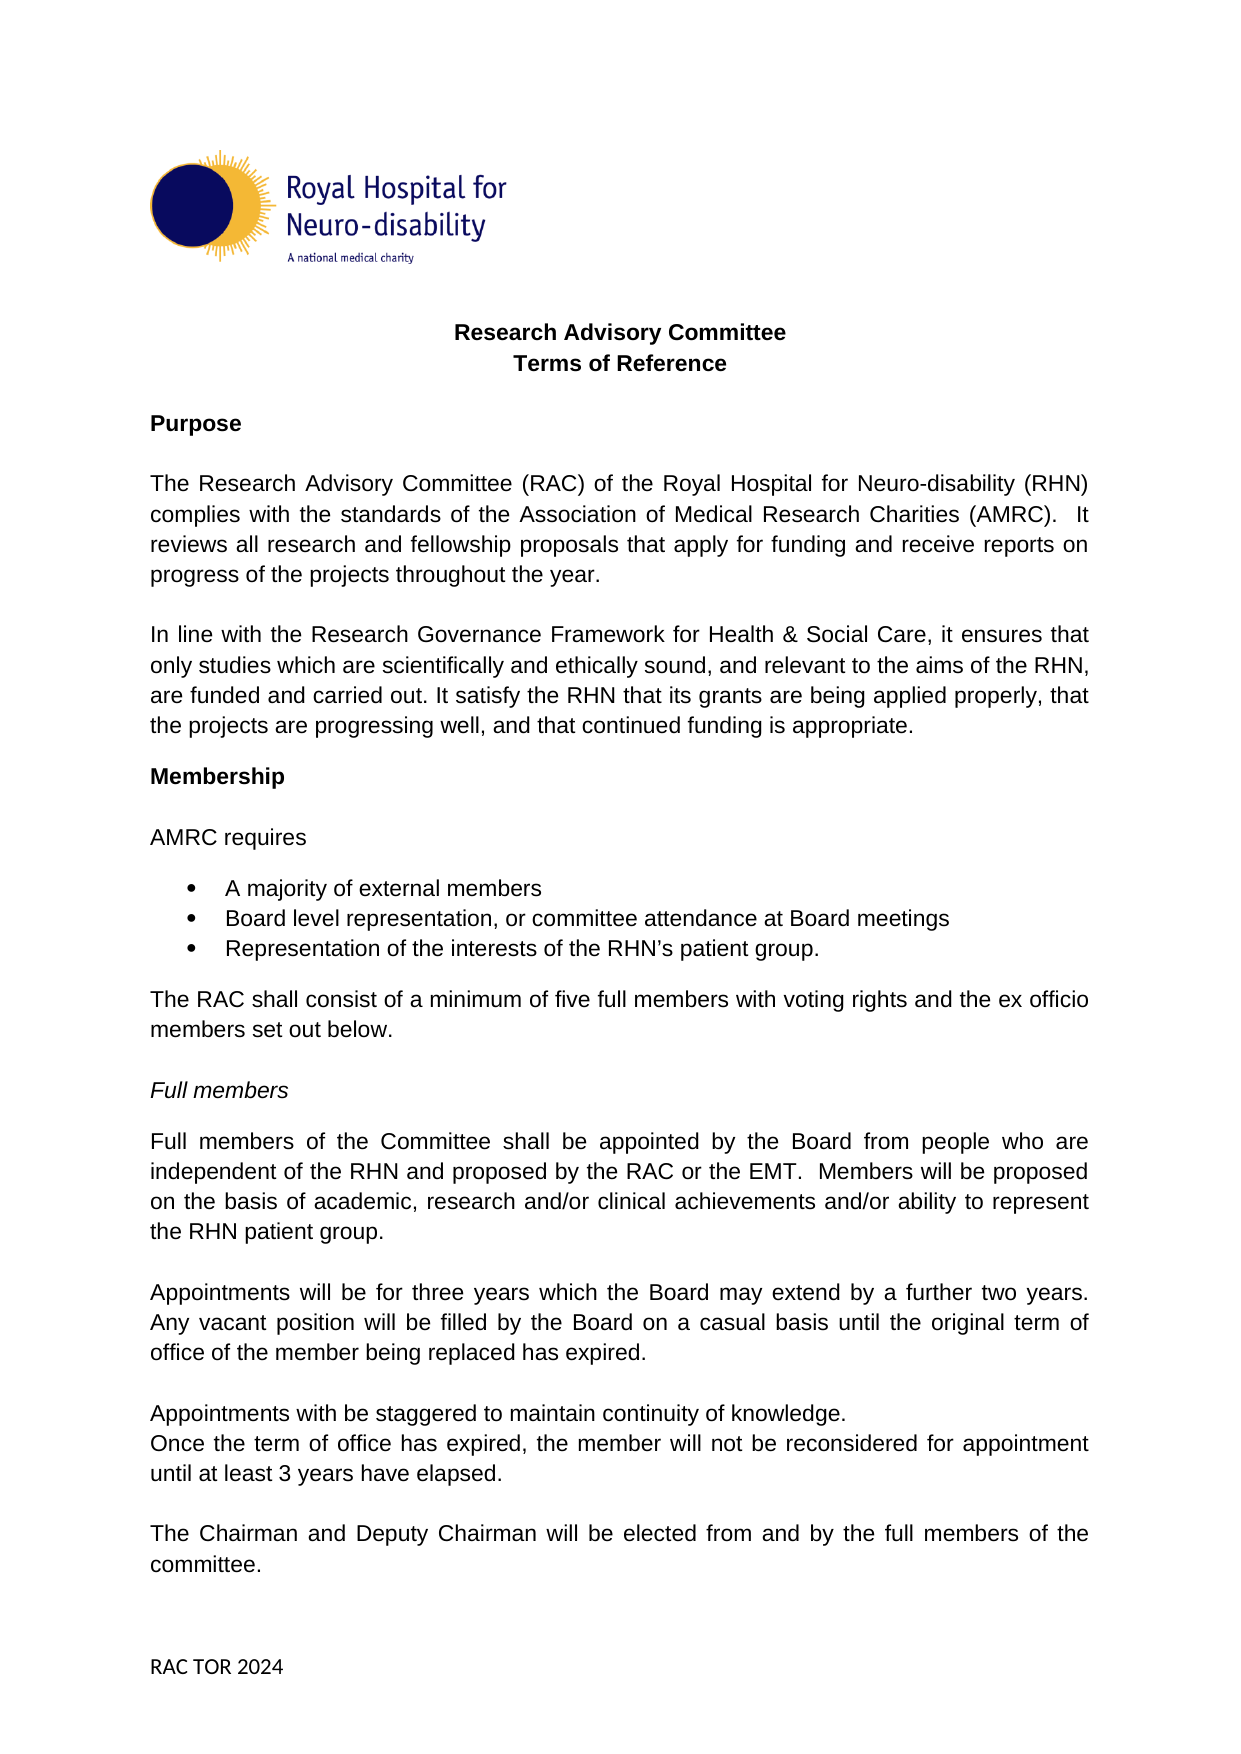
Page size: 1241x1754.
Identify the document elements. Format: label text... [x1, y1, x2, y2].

text AMRC requires [150, 823, 1090, 850]
text The Research Advisory Committee (RAC) of the Royal Hospital for Neuro-disability (RHN) complies with the standards of the Association of Medical Research Charities (AMRC). It reviews all research and fellowship proposals that apply for funding and receive reports on progress of the projects throughout the year. [150, 470, 1090, 587]
text Appointments with be staggered to maintain continuity of knowledge. [150, 1399, 1090, 1426]
text Terms of Reference [150, 349, 1090, 376]
text The Chairman and Deputy Chairman will be elected from and by the full members of the committee. [150, 1520, 1090, 1577]
text Research Advisory Committee [150, 319, 1090, 346]
text Membership [150, 763, 1090, 789]
text Appointments will be for three years which the Board may extend by a further two years. Any vacant position will be filled by the Board on a casual basis until the original term of office of the member being replaced has expired. [150, 1279, 1090, 1365]
text Once the term of office has expired, the member will not be reconsidered for appointment until at least 3 years have elapsed. [150, 1430, 1090, 1486]
list Board level representation, or committee attendance at Board meetings [187, 905, 1090, 931]
picture [150, 150, 507, 264]
list Representation of the interests of the RHN’s patient group. [187, 935, 1090, 961]
text In line with the Research Governance Framework for Health & Social Care, it ensures that only studies which are scientifically and ethically sound, and relevant to the aims of the RHN, are funded and carried out. It satisfy the RHN that its grants are being applied properly, that the projects are progressing well, and that continued funding is appropriate. [150, 621, 1090, 738]
list A majority of external members [187, 874, 1090, 901]
text Full members of the Committee shall be appointed by the Board from people who are independent of the RHN and proposed by the RAC or the EMT. Members will be proposed on the basis of academic, research and/or clinical achievements and/or ability to represent the RHN patient group. [150, 1128, 1090, 1244]
text Purpose [150, 410, 1090, 436]
text The RAC shall consist of a minimum of five full members with voting rights and the ex officio members set out below. [150, 986, 1090, 1042]
text Full members [150, 1077, 1090, 1103]
